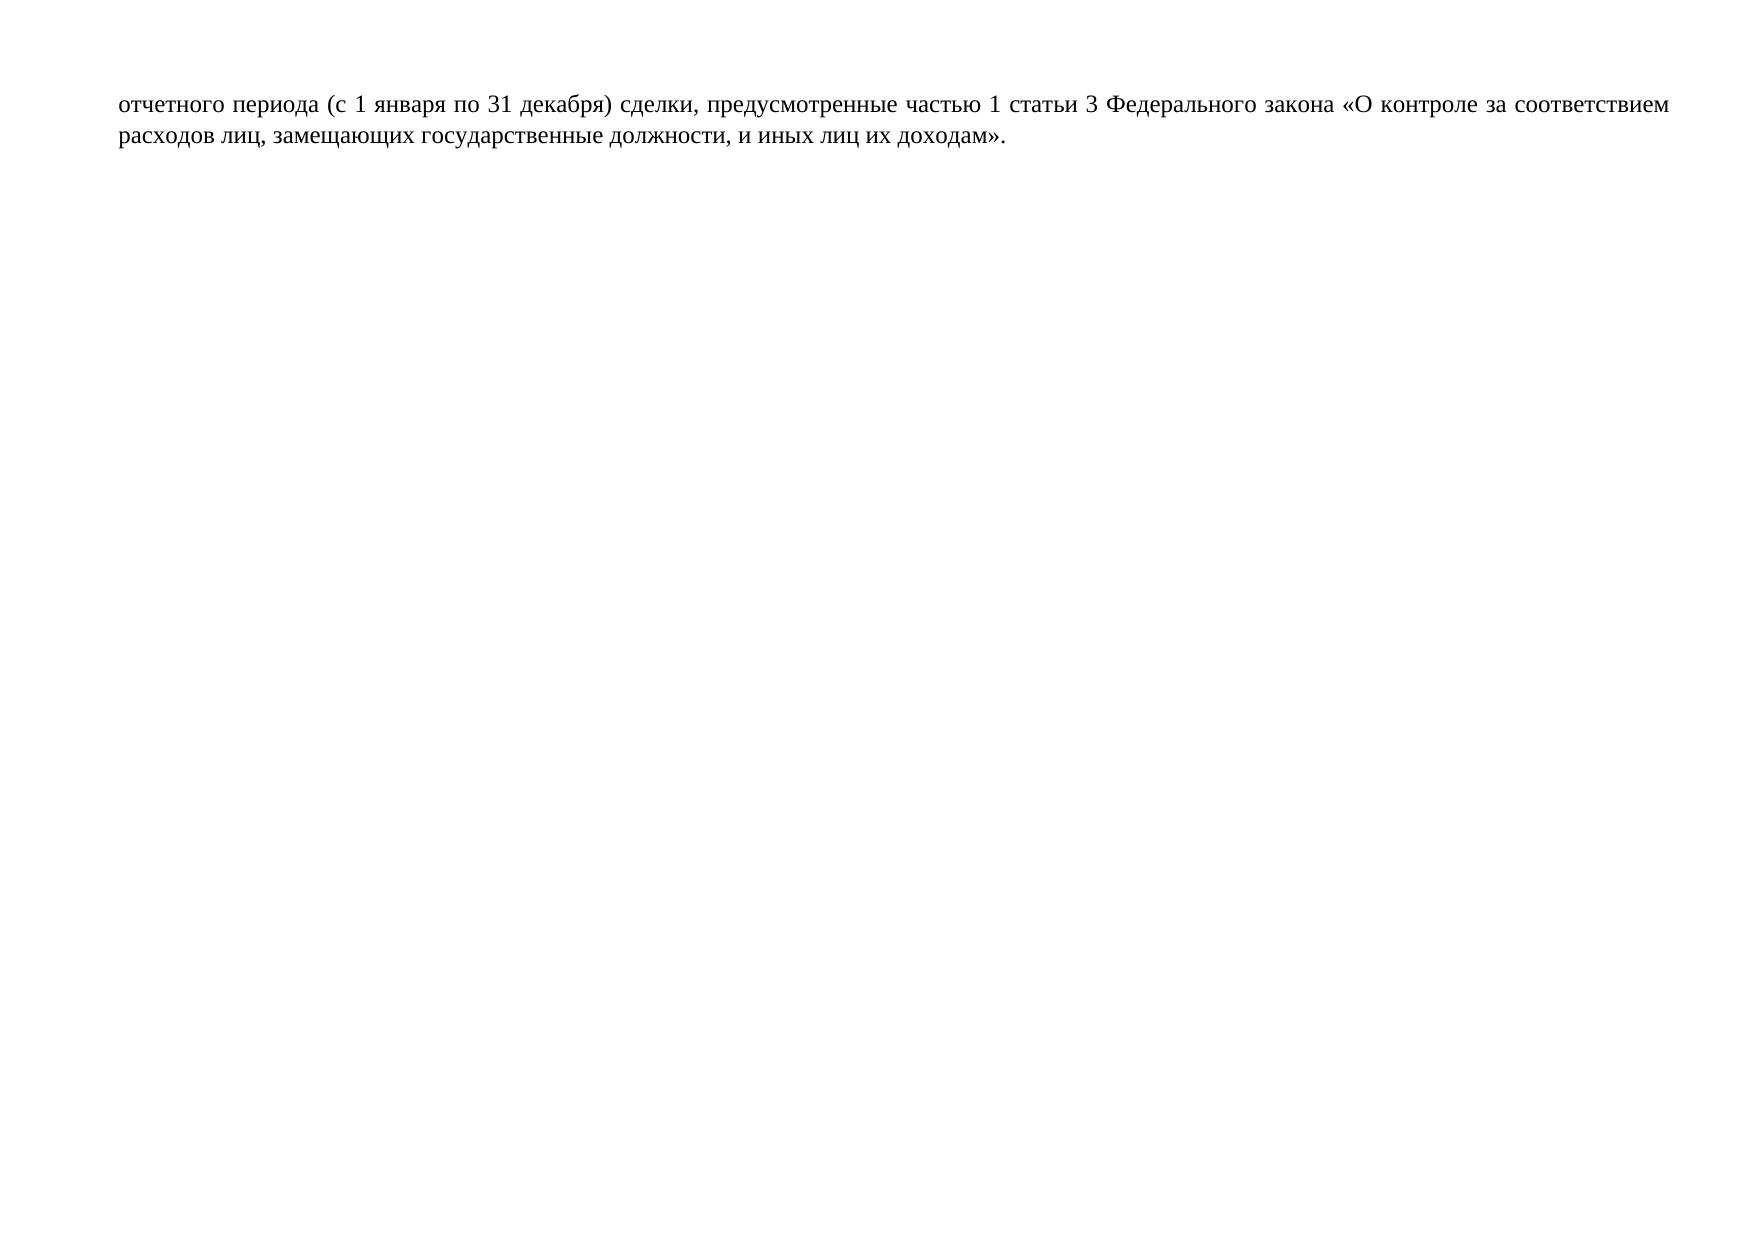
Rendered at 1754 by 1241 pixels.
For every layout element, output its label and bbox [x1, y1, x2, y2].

text [118, 89, 1671, 148]
